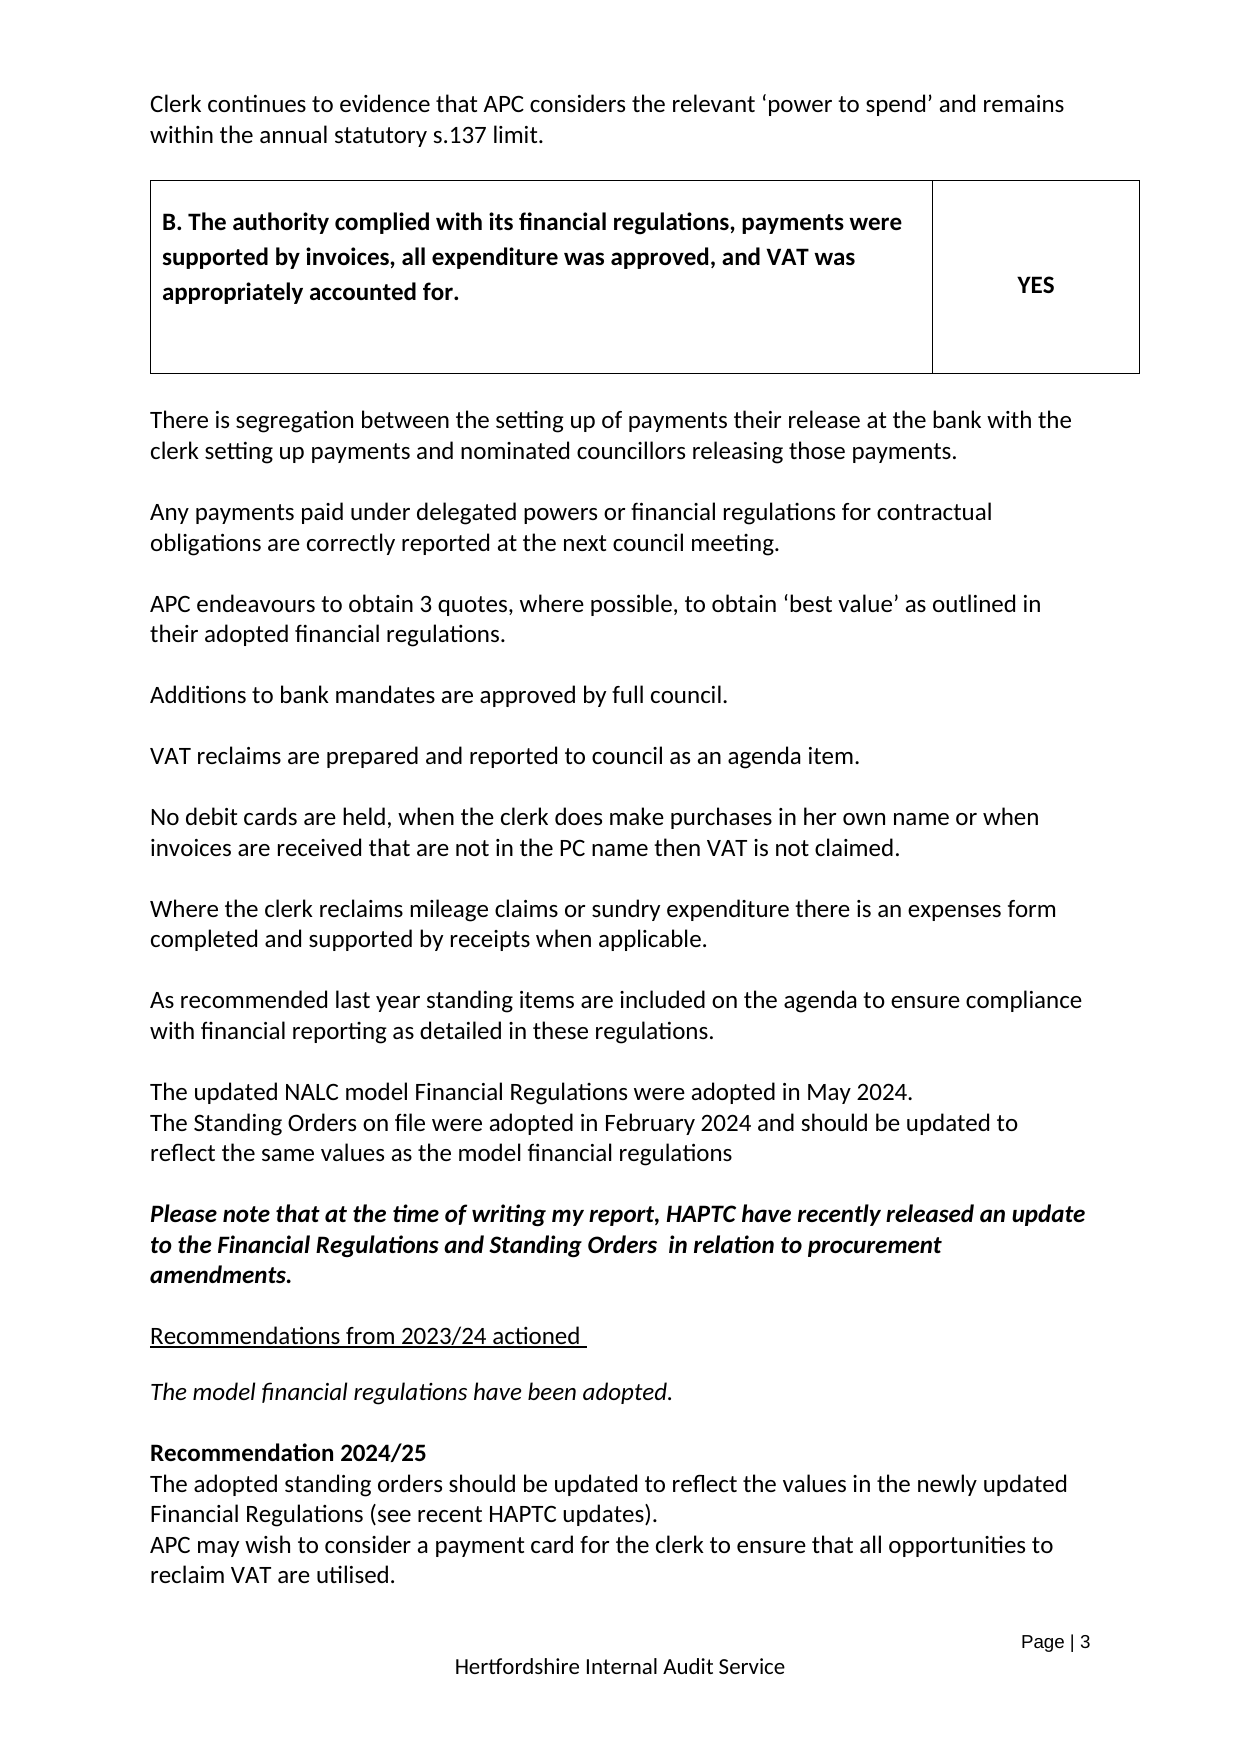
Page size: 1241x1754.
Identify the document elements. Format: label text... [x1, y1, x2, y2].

text No debit cards are held, when the clerk does make purchases in her own name or when invoices are received that are not in the PC name then VAT is not claimed. [150, 801, 1090, 862]
text VAT reclaims are prepared and reported to council as an agenda item. [150, 740, 1090, 771]
text The updated NALC model Financial Regulations were adopted in May 2024. [150, 1076, 1090, 1107]
text The adopted standing orders should be updated to reflect the values in the newly updated Financial Regulations (see recent HAPTC updates). [150, 1468, 1090, 1529]
text APC may wish to consider a payment card for the clerk to ensure that all opportunities to reclaim VAT are utilised. [150, 1529, 1090, 1590]
text Clerk continues to evidence that APC considers the relevant ‘power to spend’ and remains within the annual statutory s.137 limit. [150, 89, 1090, 150]
table_header B. The authority complied with its financial regulations, payments were supported by invoices, all expenditure was approved, and VAT was appropriately accounted for. [151, 181, 932, 373]
text Any payments paid under delegated powers or financial regulations for contractual obligations are correctly reported at the next council meeting. [150, 496, 1090, 557]
text Please note that at the time of writing my report, HAPTC have recently released an update to the Financial Regulations and Standing Orders in relation to procurement amendments. [150, 1198, 1090, 1290]
text APC endeavours to obtain 3 quotes, where possible, to obtain ‘best value’ as outlined in their adopted financial regulations. [150, 588, 1090, 649]
text As recommended last year standing items are included on the agenda to ensure compliance with financial reporting as detailed in these regulations. [150, 984, 1090, 1046]
text Additions to bank mandates are approved by full council. [150, 679, 1090, 710]
text The Standing Orders on file were adopted in February 2024 and should be updated to reflect the same values as the model financial regulations [150, 1107, 1090, 1168]
text Where the clerk reclaims mileage claims or sundry expenditure there is an expenses form completed and supported by receipts when applicable. [150, 893, 1090, 954]
table_header YES [933, 181, 1139, 373]
text The model financial regulations have been adopted. [150, 1376, 1090, 1407]
text Recommendation 2024/25 [150, 1437, 1090, 1468]
text There is segregation between the setting up of payments their release at the bank with the clerk setting up payments and nominated councillors releasing those payments. [150, 405, 1090, 466]
text Recommendations from 2023/24 actioned [150, 1320, 1090, 1351]
